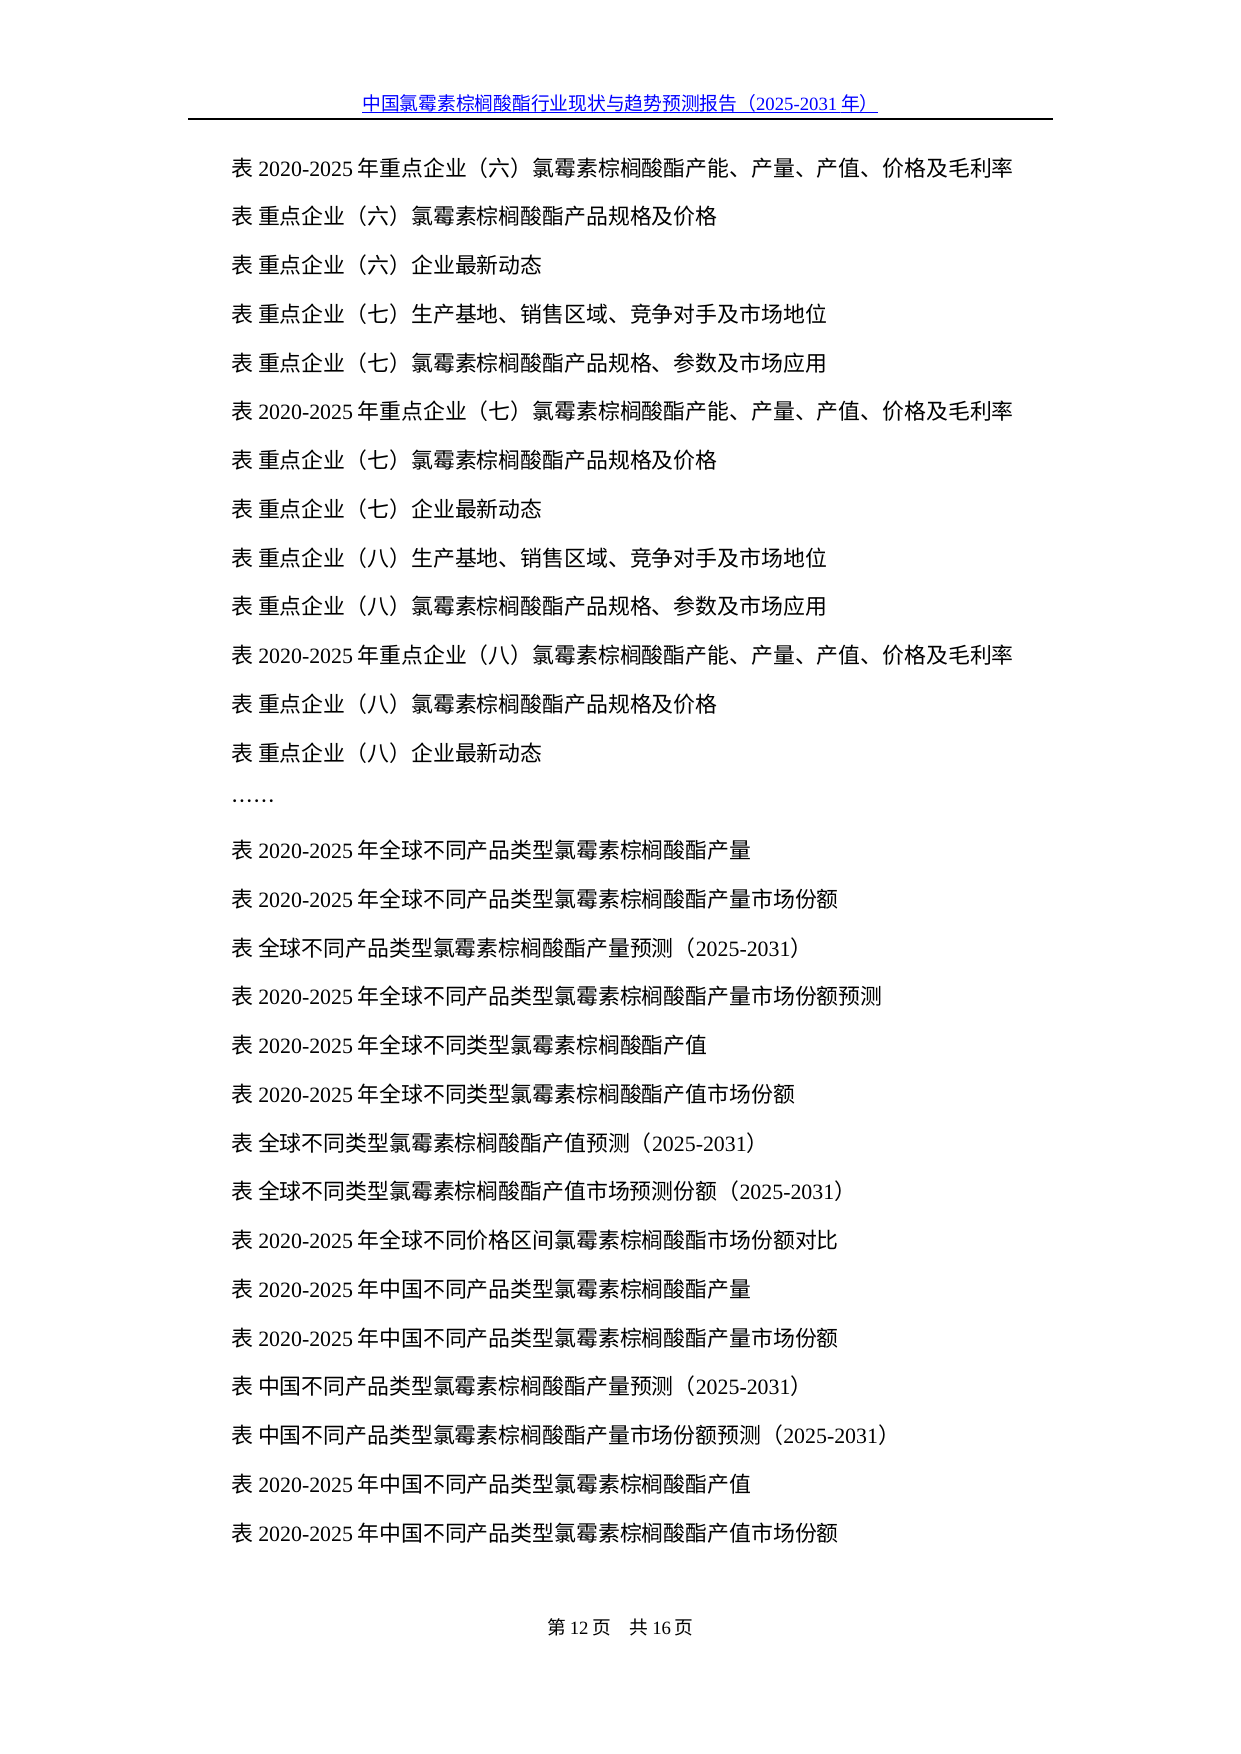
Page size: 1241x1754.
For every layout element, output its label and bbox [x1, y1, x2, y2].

text [187, 150, 1053, 1548]
